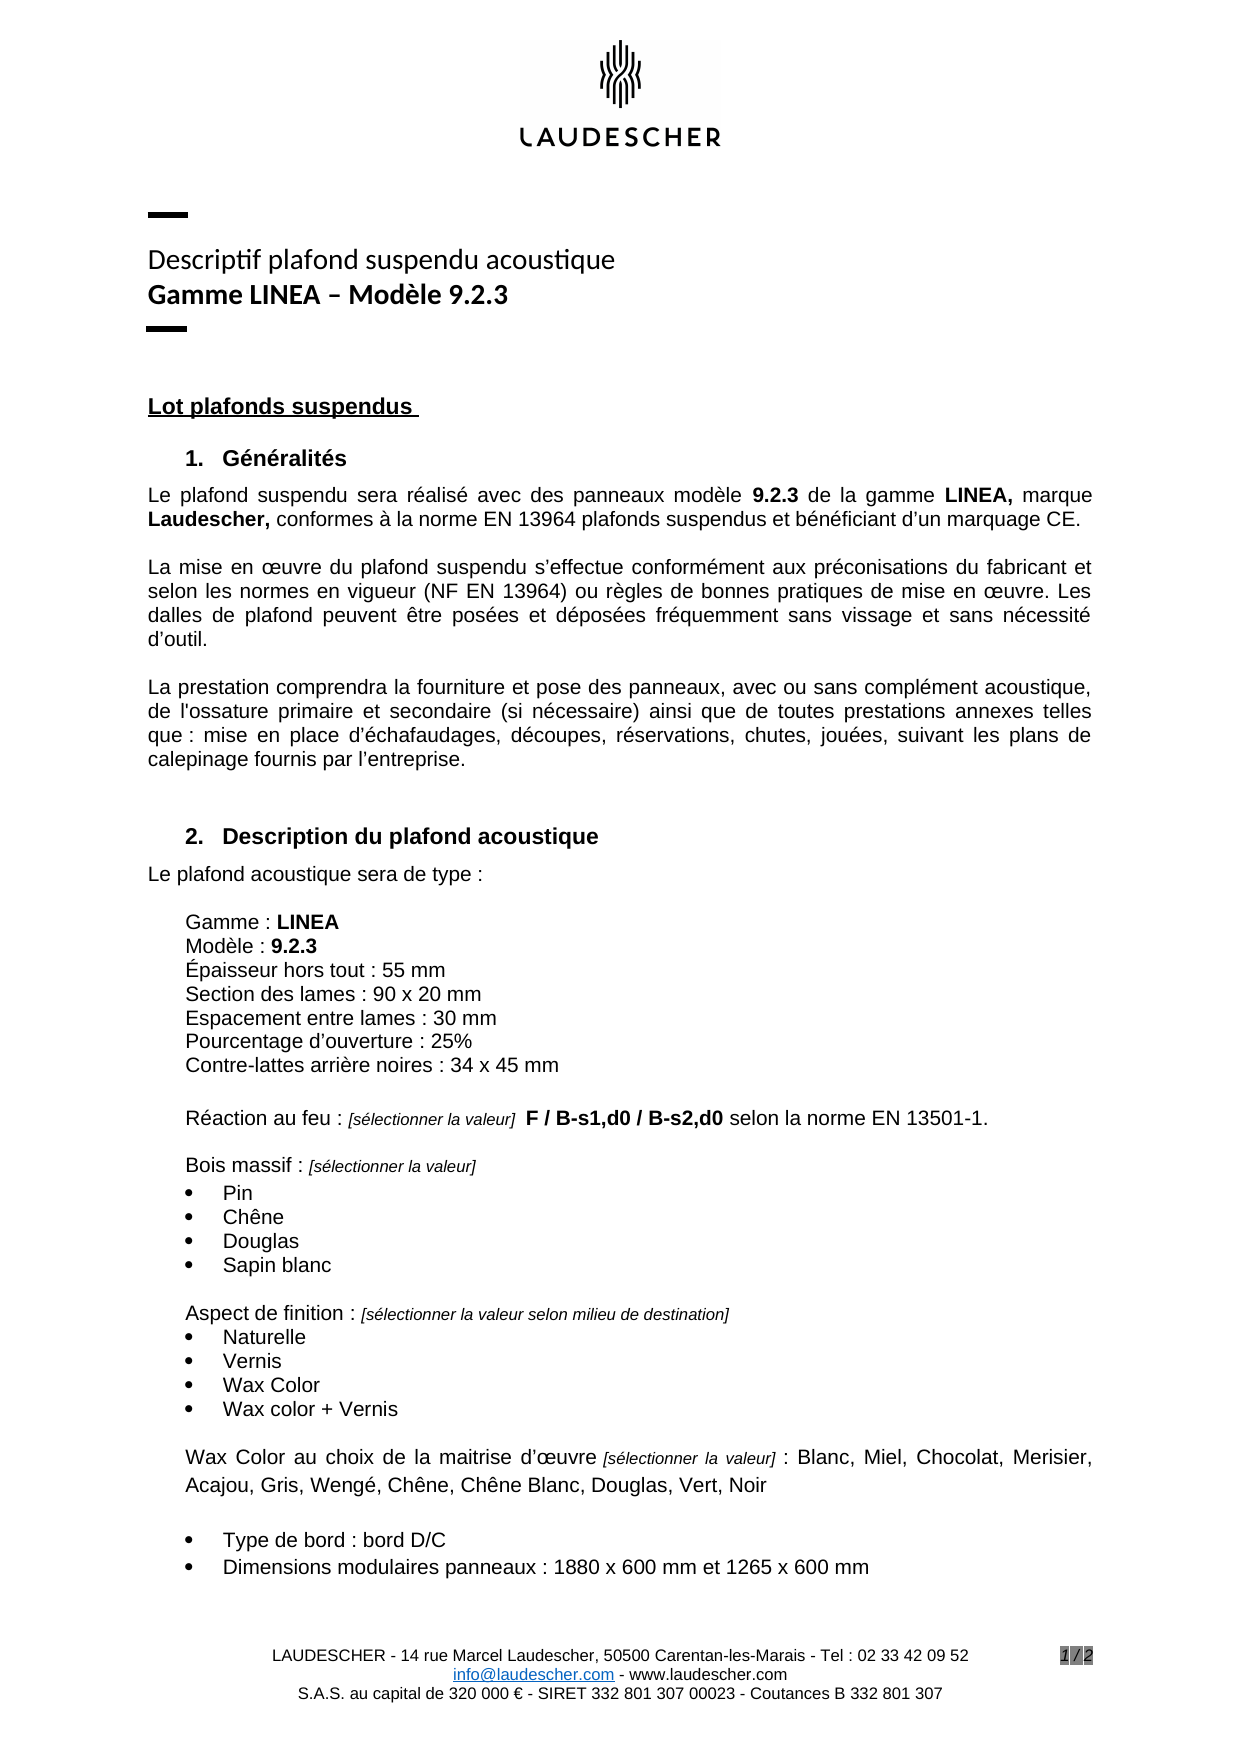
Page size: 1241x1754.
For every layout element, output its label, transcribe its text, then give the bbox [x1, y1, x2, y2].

text Espacement entre lames : 30 mm [185, 1005, 1093, 1029]
list Chêne [185, 1205, 1093, 1229]
subtitle Description du plafond acoustique [185, 823, 1093, 849]
text Lot plafonds suspendus [148, 393, 1093, 419]
subtitle Généralités [185, 444, 1093, 471]
list Wax color + Vernis [185, 1397, 1093, 1421]
text Descriptif plafond suspendu acoustique [148, 241, 1093, 276]
text La prestation comprendra la fourniture et pose des panneaux, avec ou sans complément acoustique, de l'ossature primaire et secondaire (si nécessaire) ainsi que de toutes prestations annexes telles que : mise en place d’échafaudages, découpes, réservations, chutes, jouées, suivant les plans de calepinage fournis par l’entreprise. [148, 651, 1093, 771]
text Épaisseur hors tout : 55 mm [185, 957, 1093, 981]
picture [520, 40, 721, 147]
list Sapin blanc [185, 1253, 1093, 1277]
text Le plafond acoustique sera de type : [148, 862, 1093, 886]
list Dimensions modulaires panneaux : 1880 x 600 mm et 1265 x 600 mm [185, 1555, 1093, 1579]
text Wax Color au choix de la maitrise d’œuvre [sélectionner la valeur] : Blanc, Miel, Chocolat, Merisier, Acajou, Gris, Wengé, Chêne, Chêne Blanc, Douglas, Vert, Noir [185, 1445, 1093, 1497]
text Le plafond suspendu sera réalisé avec des panneaux modèle 9.2.3 de la gamme LINEA, marque Laudescher, conformes à la norme EN 13964 plafonds suspendus et bénéficiant d’un marquage CE. [148, 483, 1093, 531]
text La mise en œuvre du plafond suspendu s’effectue conformément aux préconisations du fabricant et selon les normes en vigueur (NF EN 13964) ou règles de bonnes pratiques de mise en œuvre. Les dalles de plafond peuvent être posées et déposées fréquemment sans vissage et sans nécessité d’outil. [148, 531, 1093, 651]
text Pourcentage d’ouverture : 25% [185, 1029, 1093, 1053]
text Gamme : LINEA [185, 909, 1093, 933]
list Naturelle [185, 1325, 1093, 1349]
text Aspect de finition : [sélectionner la valeur selon milieu de destination] [185, 1301, 1093, 1325]
text Contre-lattes arrière noires : 34 x 45 mm [185, 1053, 1093, 1077]
text Bois massif : [sélectionner la valeur] [185, 1153, 1093, 1177]
list Wax Color [185, 1373, 1093, 1397]
text Gamme LINEA – Modèle 9.2.3 [148, 276, 1093, 312]
text Modèle : 9.2.3 [185, 933, 1093, 957]
list Pin [185, 1181, 1093, 1205]
list Type de bord : bord D/C [185, 1528, 1093, 1552]
text Réaction au feu : [sélectionner la valeur] F / B-s1,d0 / B-s2,d0 selon la norme EN 13501-1. [185, 1105, 1093, 1129]
list Douglas [185, 1229, 1093, 1253]
list Vernis [185, 1349, 1093, 1373]
text Section des lames : 90 x 20 mm [185, 981, 1093, 1005]
